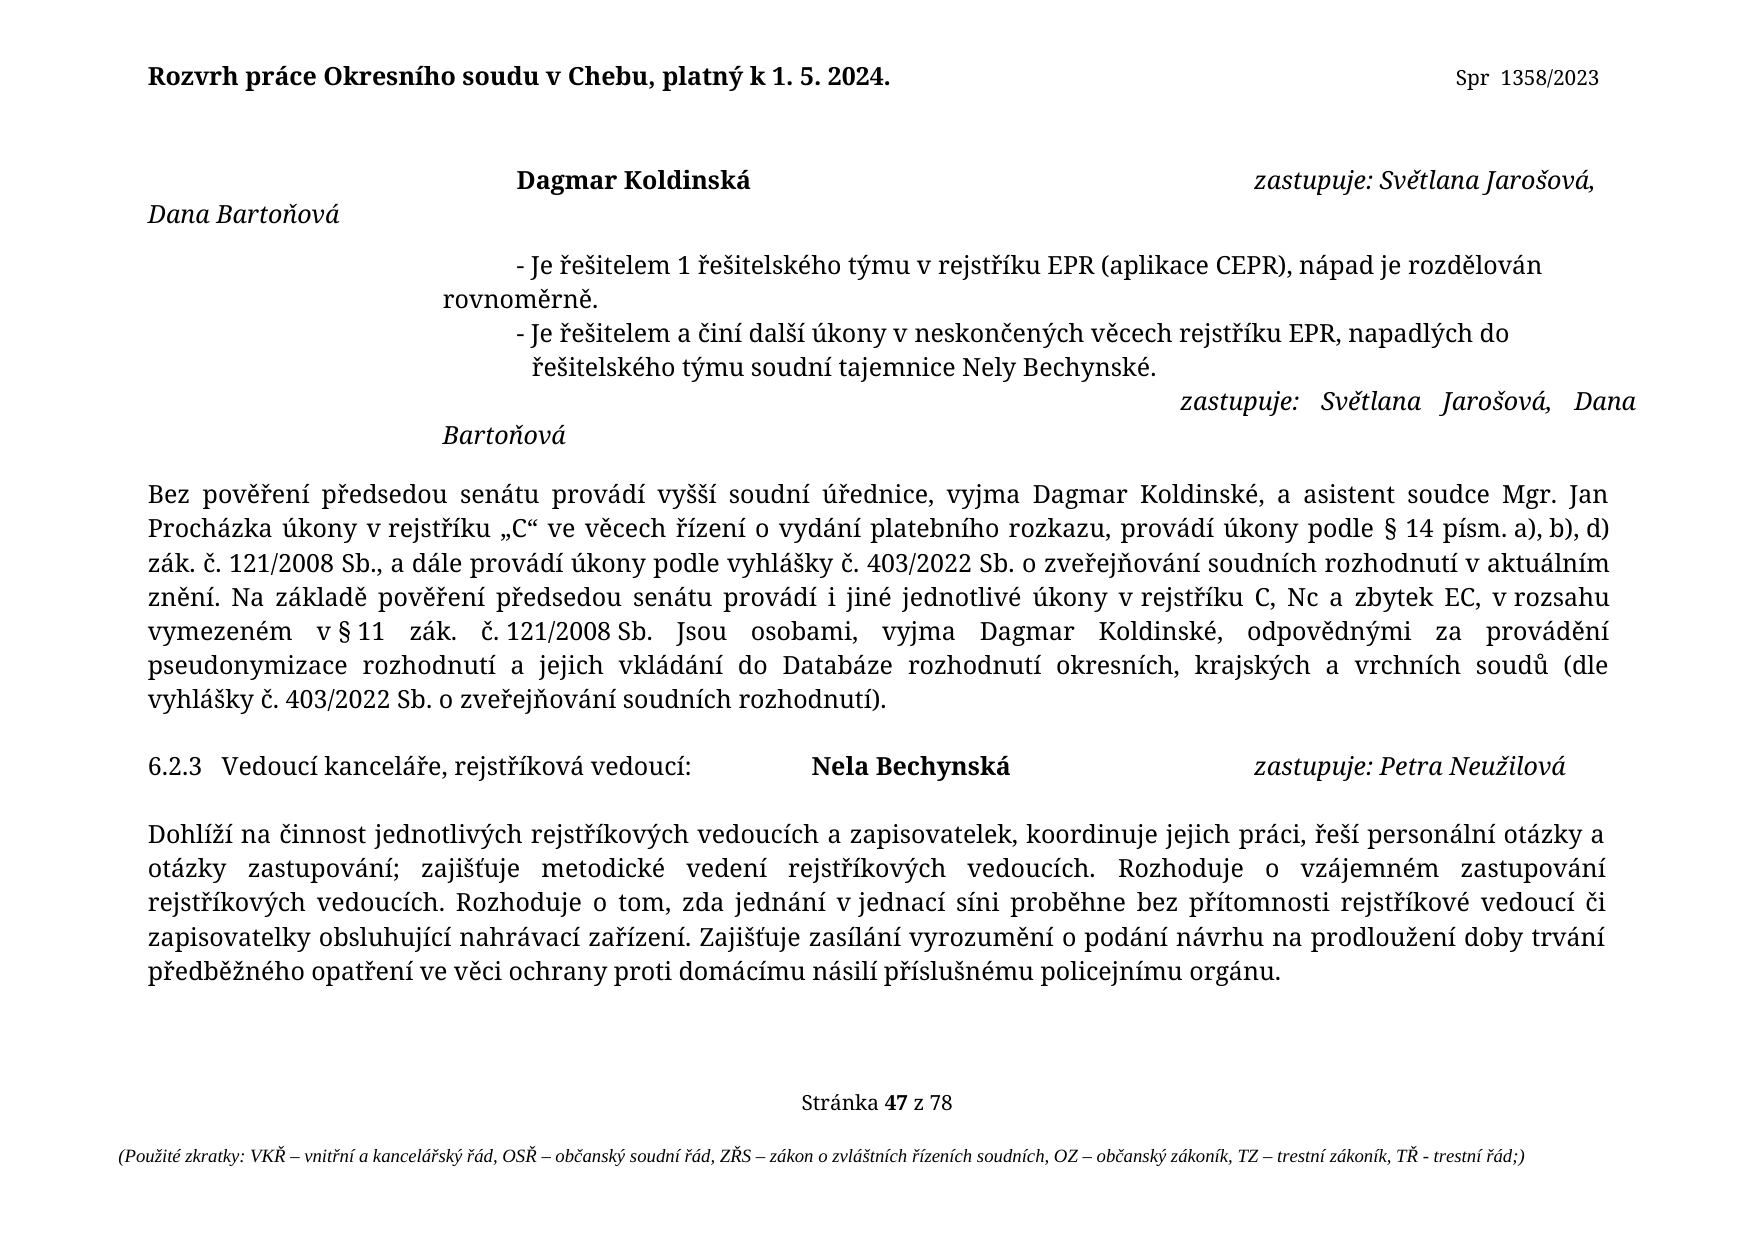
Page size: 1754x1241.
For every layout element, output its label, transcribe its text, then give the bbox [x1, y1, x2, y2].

text Dohlíží na činnost jednotlivých rejstříkových vedoucích a zapisovatelek, koordinuje jejich práci, řeší personální otázky a otázky zastupování; zajišťuje metodické vedení rejstříkových vedoucích. Rozhoduje o vzájemném zastupování rejstříkových vedoucích. Rozhoduje o tom, zda jednání v jednací síni proběhne bez přítomnosti rejstříkové vedoucí či zapisovatelky obsluhující nahrávací zařízení. Zajišťuje zasílání vyrozumění o podání návrhu na prodloužení doby trvání předběžného opatření ve věci ochrany proti domácímu násilí příslušnému policejnímu orgánu. [148, 817, 1606, 987]
text zastupuje: Světlana Jarošová, Dana Bartoňová [442, 384, 1639, 452]
text Bez pověření předsedou senátu provádí vyšší soudní úřednice, vyjma Dagmar Koldinské, a asistent soudce Mgr. Jan Procházka úkony v rejstříku „C“ ve věcech řízení o vydání platebního rozkazu, provádí úkony podle § 14 písm. a), b), d) zák. č. 121/2008 Sb., a dále provádí úkony podle vyhlášky č. 403/2022 Sb. o zveřejňování soudních rozhodnutí v aktuálním znění. Na základě pověření předsedou senátu provádí i jiné jednotlivé úkony v rejstříku C, Nc a zbytek EC, v rozsahu vymezeném v § 11 zák. č. 121/2008 Sb. Jsou osobami, vyjma Dagmar Koldinské, odpovědnými za provádění pseudonymizace rozhodnutí a jejich vkládání do Databáze rozhodnutí okresních, krajských a vrchních soudů (dle vyhlášky č. 403/2022 Sb. o zveřejňování soudních rozhodnutí). [148, 477, 1610, 716]
text - Je řešitelem a činí další úkony v neskončených věcech rejstříku EPR, napadlých do řešitelského týmu soudní tajemnice Nely Bechynské. [516, 316, 1624, 384]
text 6.2.3 Vedoucí kanceláře, rejstříková vedoucí: Nela Bechynská zastupuje: Petra Neužilová [148, 749, 1606, 783]
text - Je řešitelem 1 řešitelského týmu v rejstříku EPR (aplikace CEPR), nápad je rozdělován rovnoměrně. [443, 248, 1624, 316]
text Dagmar Koldinská zastupuje: Světlana Jarošová, Dana Bartoňová [148, 162, 1624, 231]
